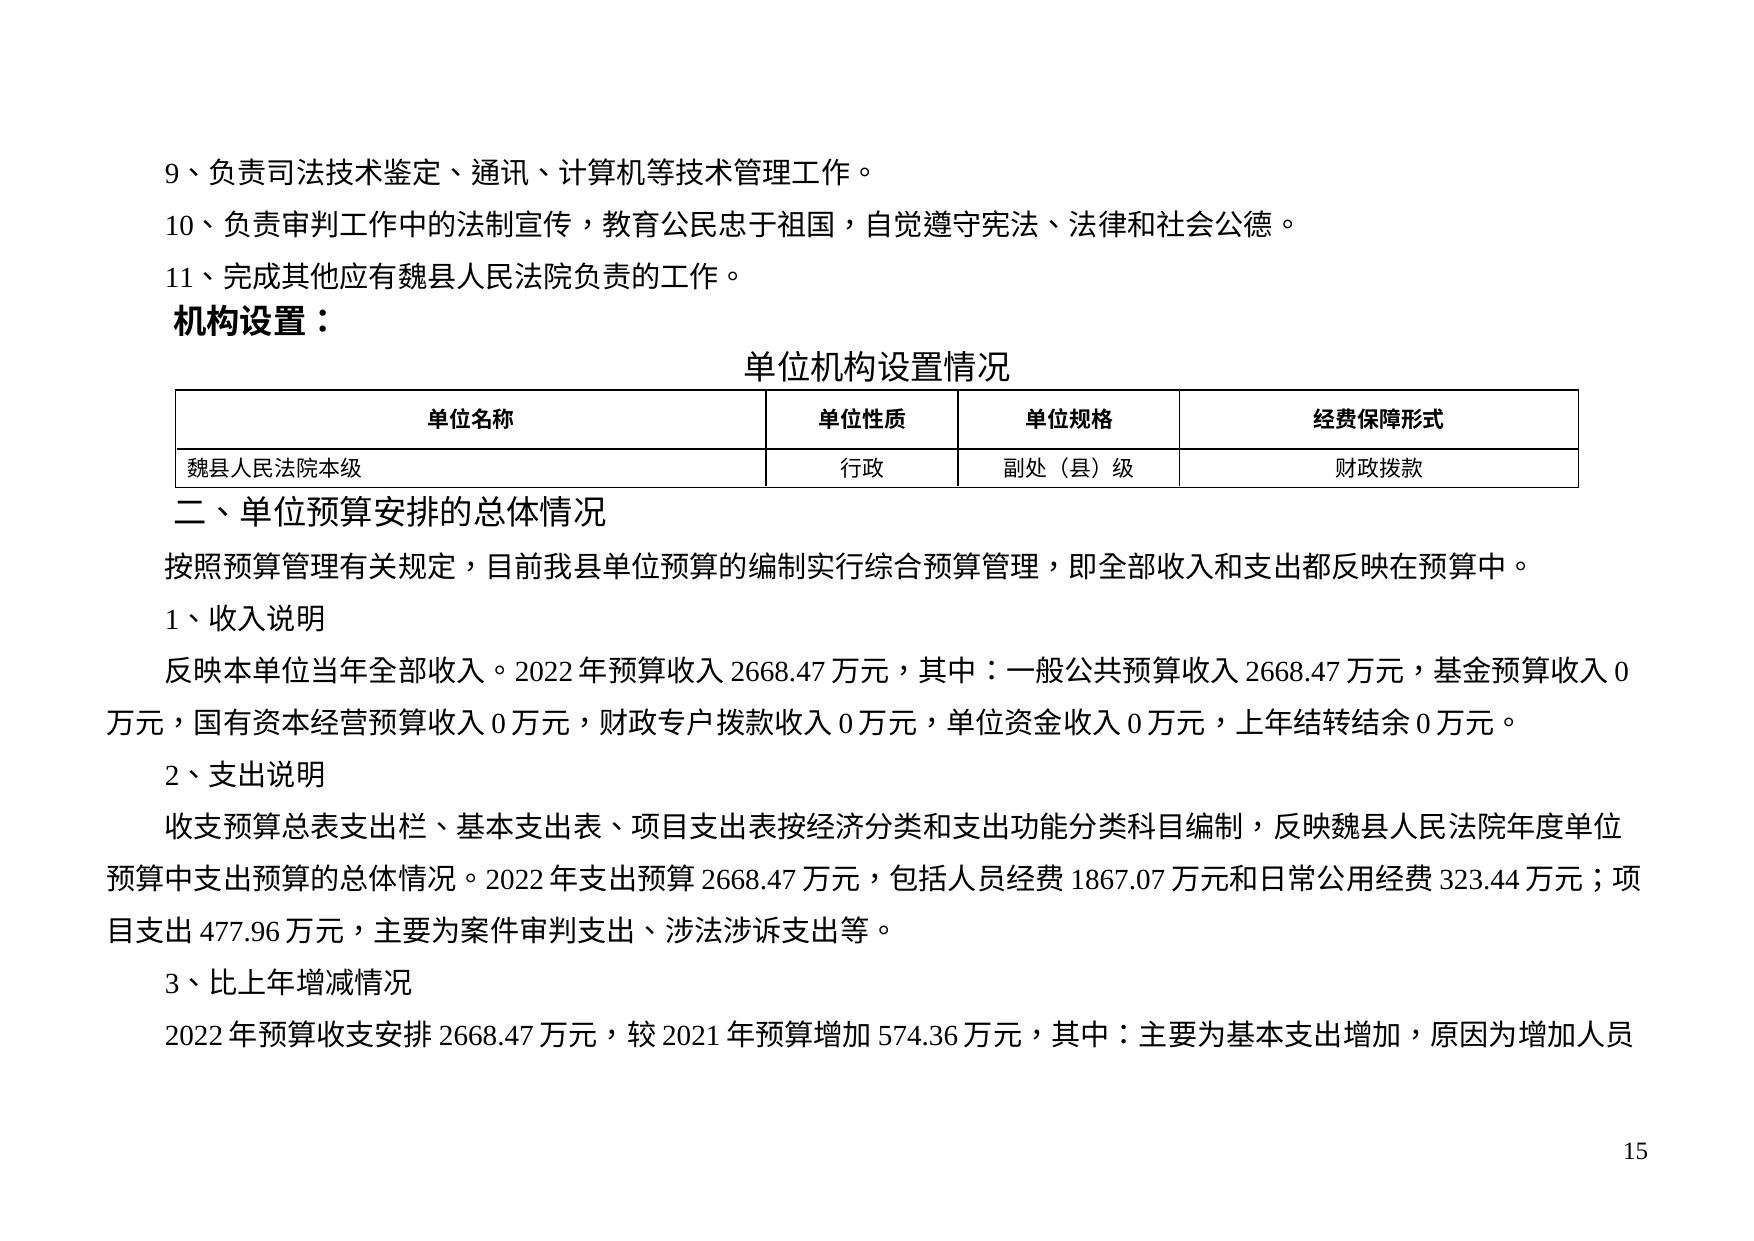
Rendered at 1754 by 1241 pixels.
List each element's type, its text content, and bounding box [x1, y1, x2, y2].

text 9、负责司法技术鉴定、通讯、计算机等技术管理工作。 [106, 142, 1648, 194]
table_cell 副处（县）级 [959, 450, 1179, 486]
text 单位机构设置情况 [106, 343, 1648, 389]
table_header 单位性质 [767, 391, 957, 448]
table_cell 财政拨款 [1180, 450, 1578, 486]
text 11、完成其他应有魏县人民法院负责的工作。 [106, 246, 1648, 298]
table_header 单位规格 [959, 391, 1179, 448]
table_cell 魏县人民法院本级 [176, 449, 765, 486]
text 1、收入说明 [106, 587, 1648, 639]
text 2、支出说明 [106, 744, 1648, 796]
table_header 单位名称 [176, 391, 765, 448]
text 收支预算总表支出栏、基本支出表、项目支出表按经济分类和支出功能分类科目编制，反映魏县人民法院年度单位预算中支出预算的总体情况。2022年支出预算2668.47万元，包括人员经费1867.07万元和日常公用经费323.44万元；项目支出477.96万元，主要为案件审判支出、涉法涉诉支出等。 [106, 796, 1648, 952]
table_cell 行政 [767, 450, 957, 486]
text 按照预算管理有关规定，目前我县单位预算的编制实行综合预算管理，即全部收入和支出都反映在预算中。 [106, 535, 1648, 587]
text 二、单位预算安排的总体情况 [106, 489, 1648, 534]
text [106, 1004, 1648, 1056]
text 3、比上年增减情况 [106, 952, 1648, 1004]
text 10、负责审判工作中的法制宣传，教育公民忠于祖国，自觉遵守宪法、法律和社会公德。 [106, 194, 1648, 246]
text 机构设置： [106, 298, 1648, 343]
table_header 经费保障形式 [1180, 391, 1578, 448]
text 反映本单位当年全部收入。2022年预算收入2668.47万元，其中：一般公共预算收入2668.47万元，基金预算收入0万元，国有资本经营预算收入0万元，财政专户拨款收入0万元，单位资金收入0万元，上年结转结余0万元。 [106, 639, 1648, 744]
